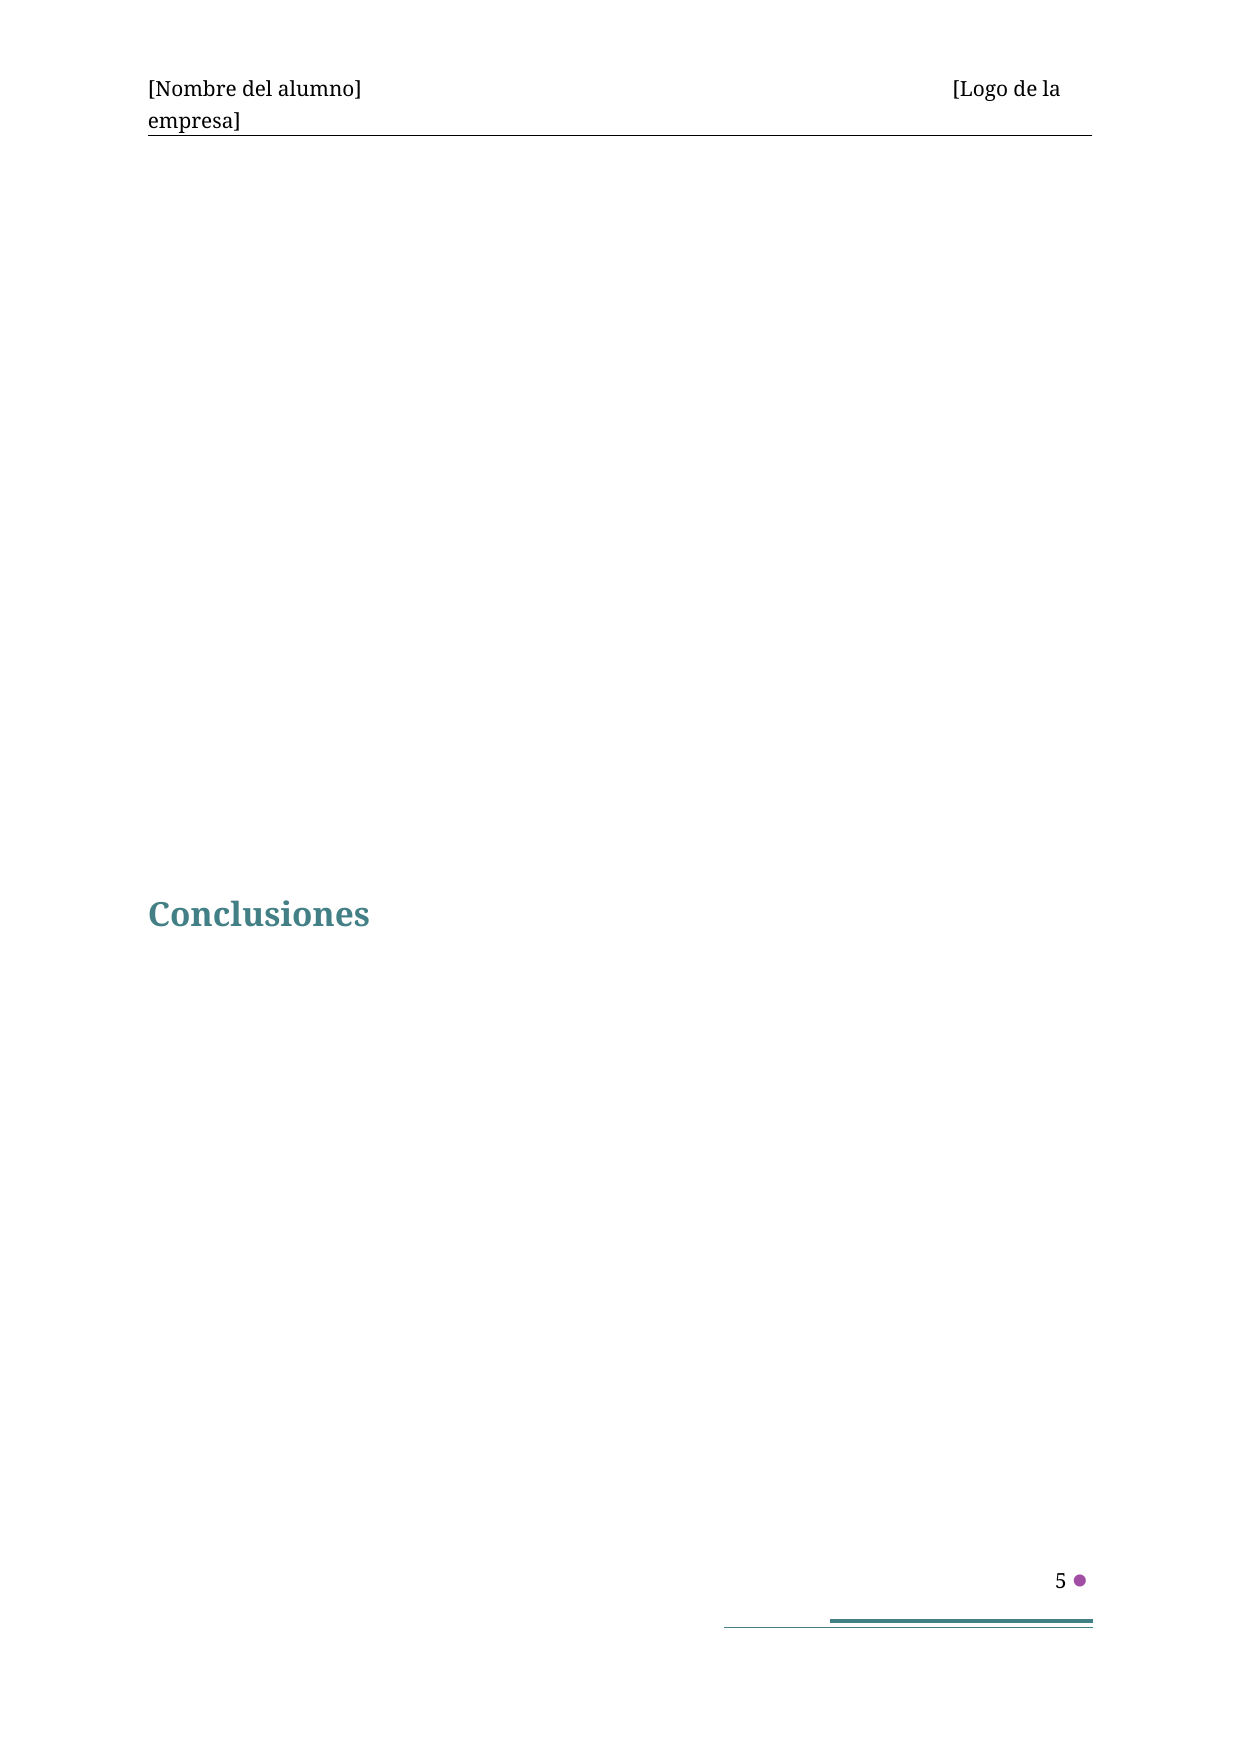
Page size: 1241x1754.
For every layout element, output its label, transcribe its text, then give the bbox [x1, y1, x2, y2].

text Conclusiones [148, 891, 1092, 936]
